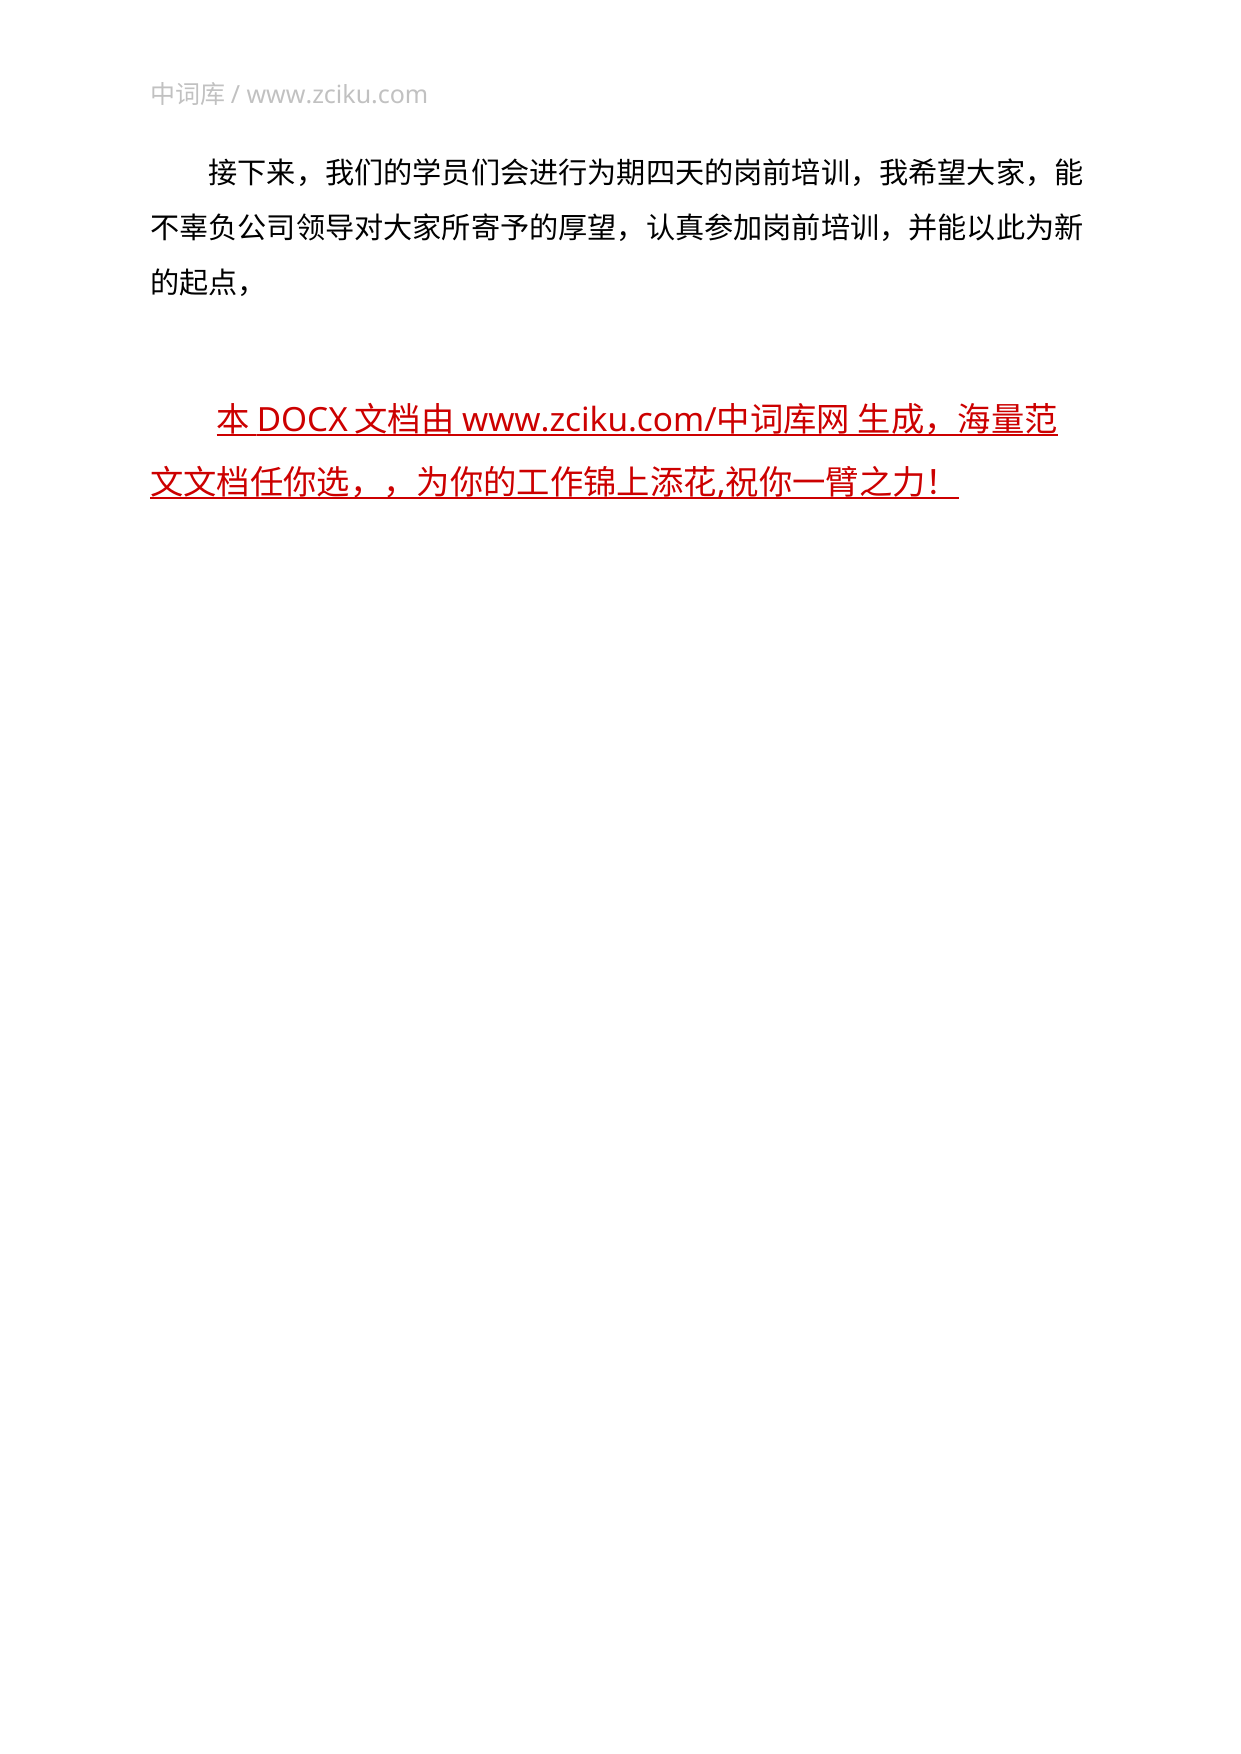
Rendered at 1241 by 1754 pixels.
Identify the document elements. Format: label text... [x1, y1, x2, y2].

text 本DOCX文档由 www.zciku.com/中词库网 生成，海量范文文档任你选，，为你的工作锦上添花,祝你一臂之力！ [150, 393, 1090, 504]
text 接下来，我们的学员们会进行为期四天的岗前培训，我希望大家，能不辜负公司领导对大家所寄予的厚望，认真参加岗前培训，并能以此为新的起点， [150, 150, 1090, 302]
